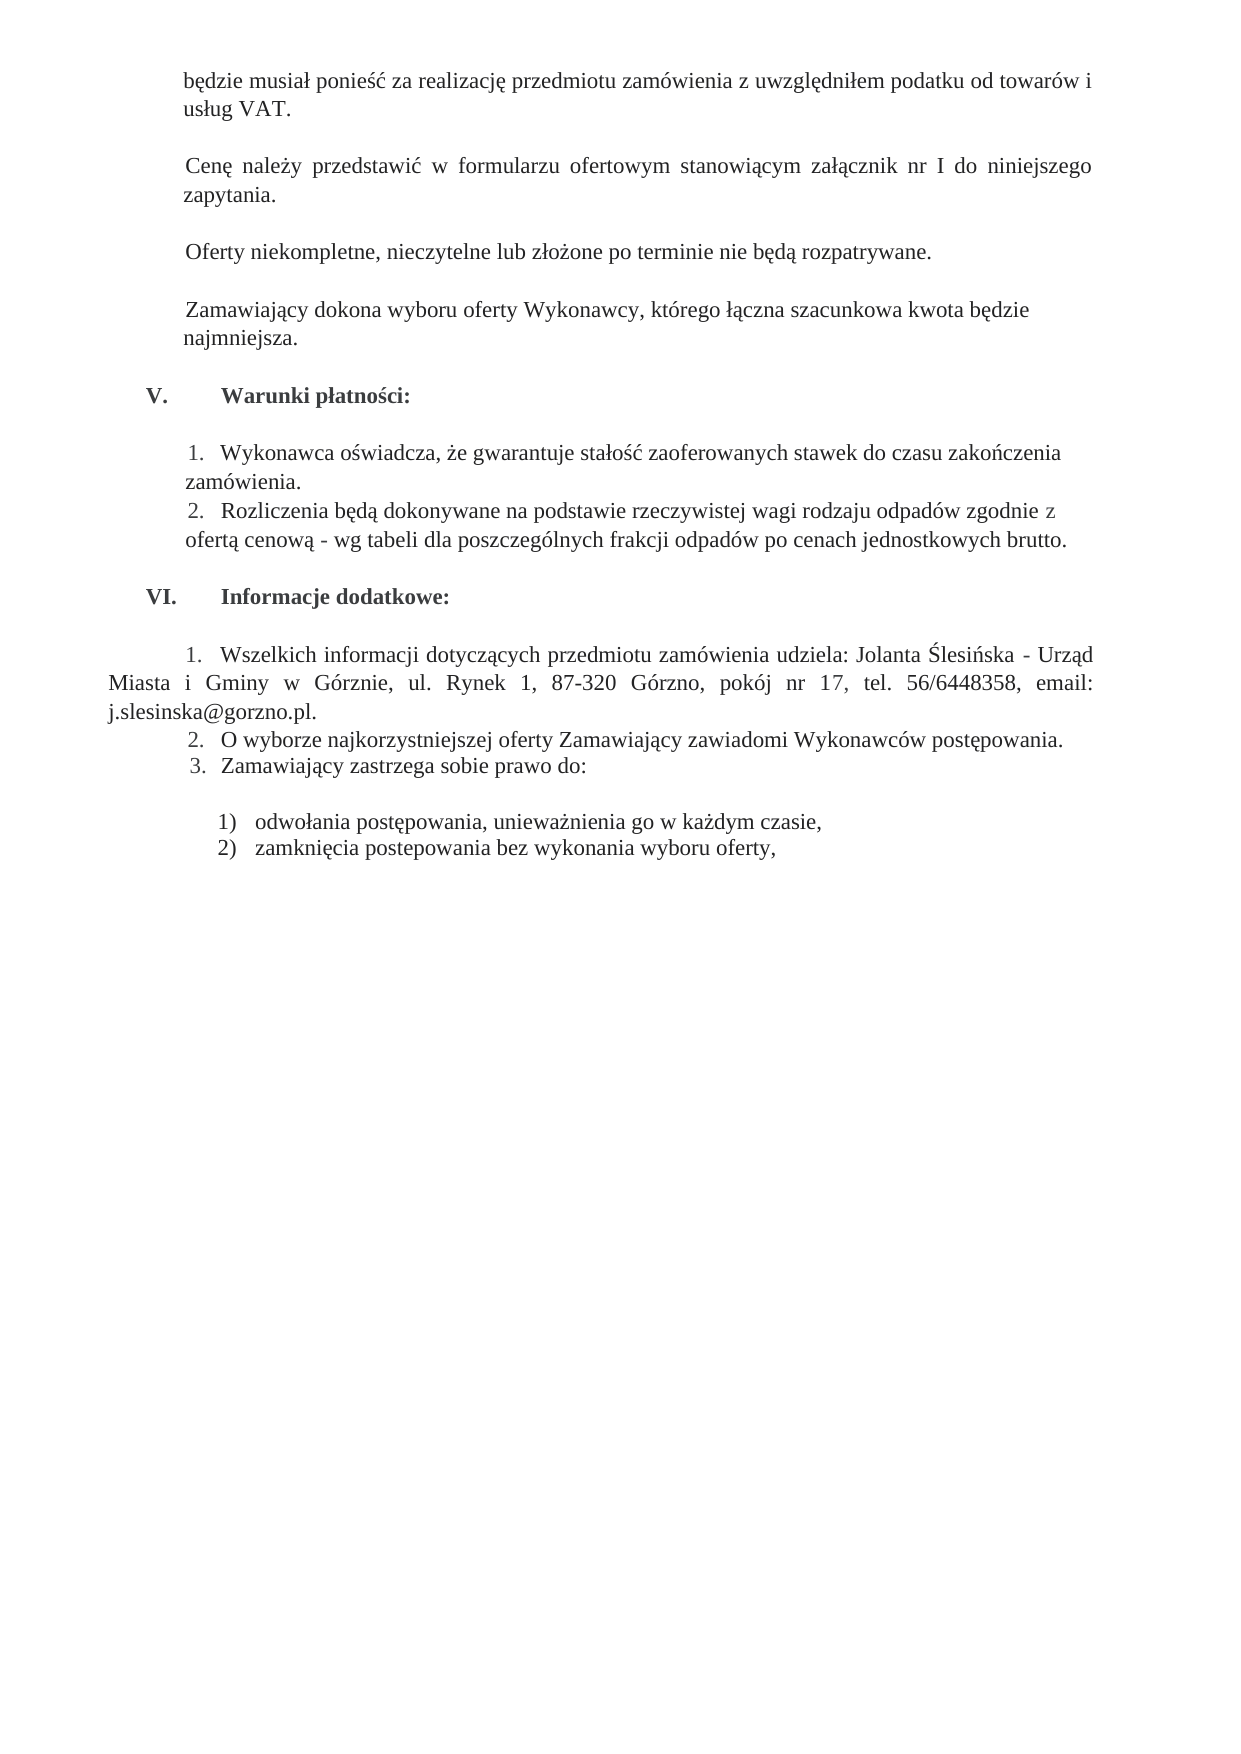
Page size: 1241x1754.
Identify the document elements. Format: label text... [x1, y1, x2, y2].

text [183, 67, 1093, 121]
list Warunki płatności: [146, 382, 1093, 408]
list Wszelkich informacji dotyczących przedmiotu zamówienia udziela: Jolanta Ślesińska - Urząd Miasta i Gminy w Górznie, ul. Rynek 1, 87-320 Górzno, pokój nr 17, tel. 56/6448358, email: j.slesinska@gorzno.pl. [108, 641, 1093, 724]
list odwołania postępowania, unieważnienia go w każdym czasie, [217, 808, 1093, 834]
list Wykonawca oświadcza, że gwarantuje stałość zaoferowanych stawek do czasu zakończenia zamówienia. [185, 439, 1093, 495]
list O wyborze najkorzystniejszej oferty Zamawiający zawiadomi Wykonawców postępowania. [185, 726, 1093, 753]
text Oferty niekompletne, nieczytelne lub złożone po terminie nie będą rozpatrywane. [183, 238, 1093, 265]
text Zamawiający dokona wyboru oferty Wykonawcy, którego łączna szacunkowa kwota będzie najmniejsza. [183, 296, 1093, 351]
list zamknięcia postepowania bez wykonania wyboru oferty, [217, 834, 1093, 861]
list Zamawiający zastrzega sobie prawo do: [187, 753, 1093, 779]
text Cenę należy przedstawić w formularzu ofertowym stanowiącym załącznik nr I do niniejszego zapytania. [183, 152, 1093, 207]
list Informacje dodatkowe: [146, 583, 1093, 610]
list Rozliczenia będą dokonywane na podstawie rzeczywistej wagi rodzaju odpadów zgodnie z ofertą cenową - wg tabeli dla poszczególnych frakcji odpadów po cenach jednostkowych brutto. [185, 497, 1093, 552]
